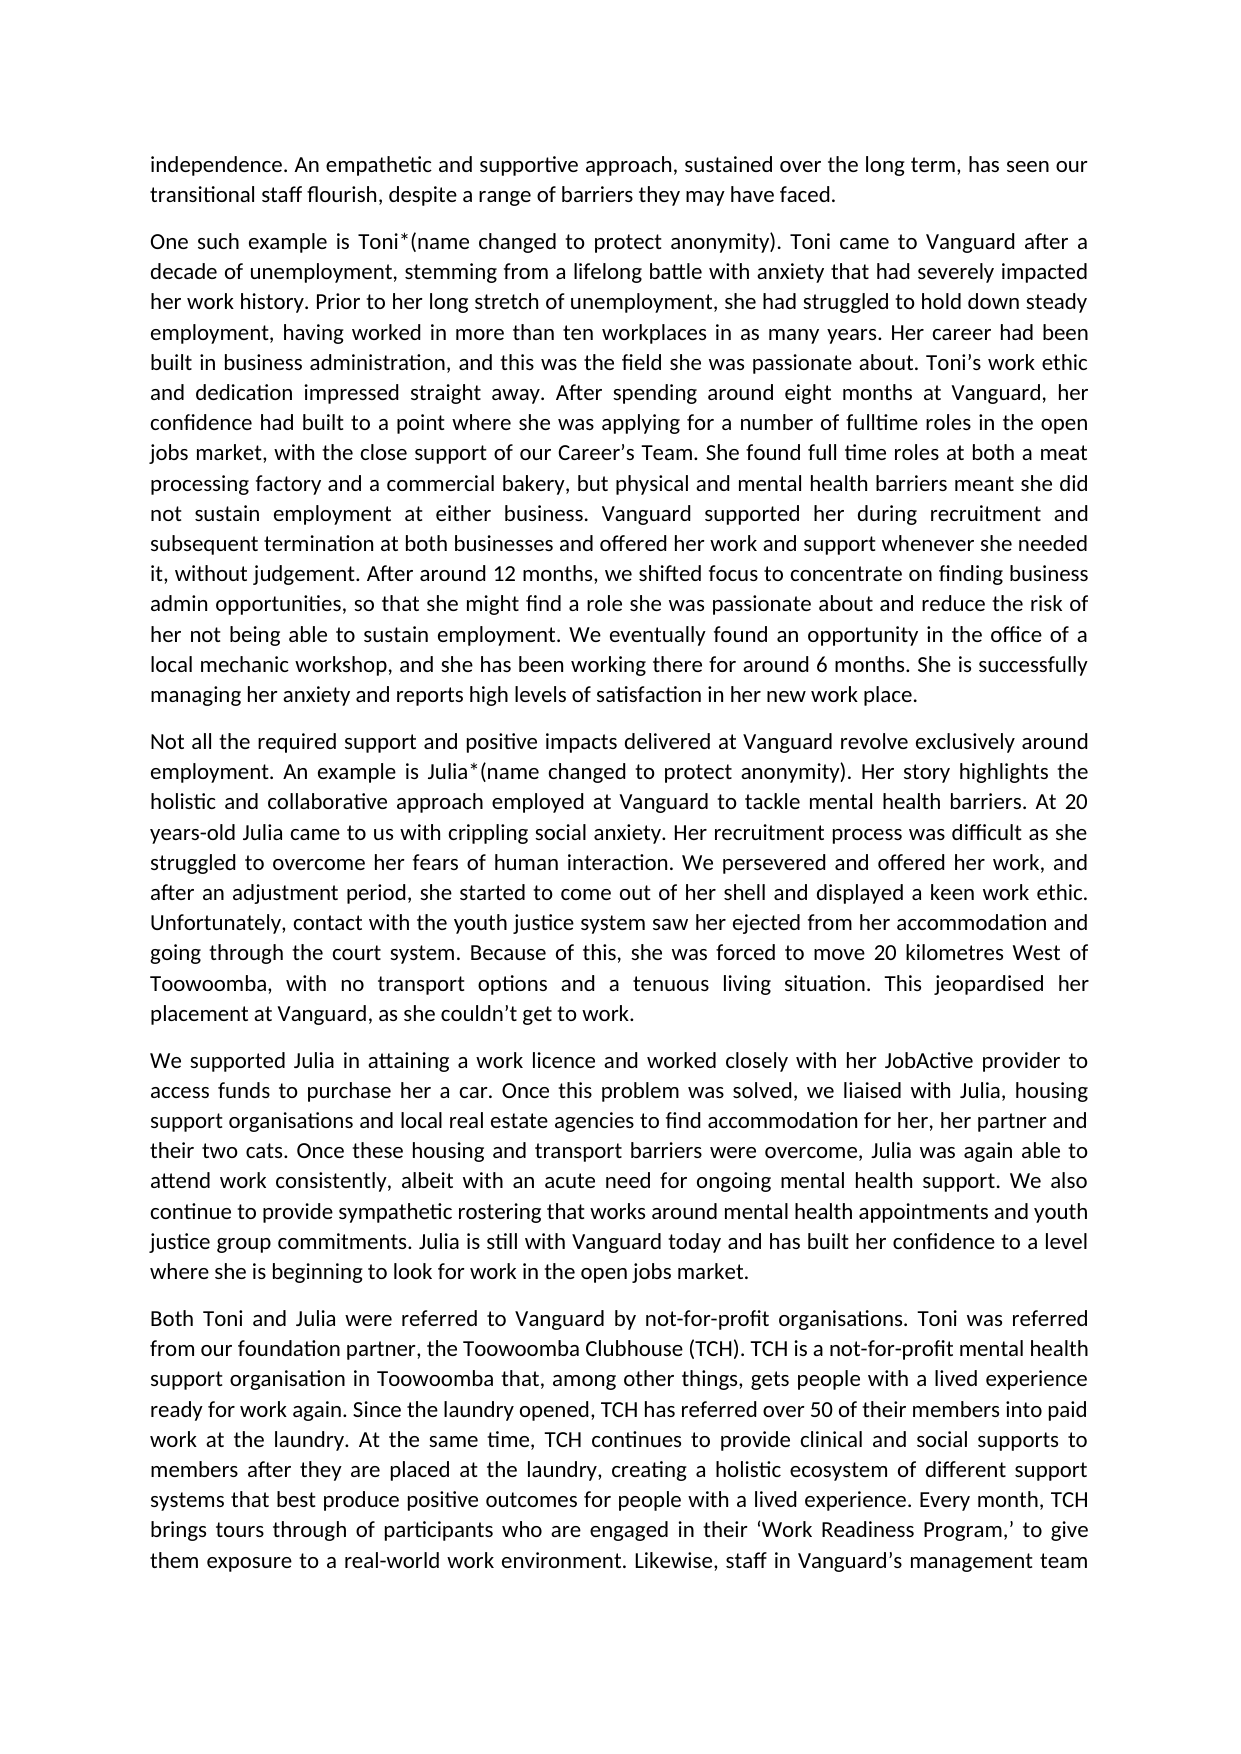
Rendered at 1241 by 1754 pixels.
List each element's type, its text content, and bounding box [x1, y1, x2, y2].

text One such example is Toni*(name changed to protect anonymity). Toni came to Vanguard after a decade of unemployment, stemming from a lifelong battle with anxiety that had severely impacted her work history. Prior to her long stretch of unemployment, she had struggled to hold down steady employment, having worked in more than ten workplaces in as many years. Her career had been built in business administration, and this was the field she was passionate about. Toni’s work ethic and dedication impressed straight away. After spending around eight months at Vanguard, her confidence had built to a point where she was applying for a number of fulltime roles in the open jobs market, with the close support of our Career’s Team. She found full time roles at both a meat processing factory and a commercial bakery, but physical and mental health barriers meant she did not sustain employment at either business. Vanguard supported her during recruitment and subsequent termination at both businesses and offered her work and support whenever she needed it, without judgement. After around 12 months, we shifted focus to concentrate on finding business admin opportunities, so that she might find a role she was passionate about and reduce the risk of her not being able to sustain employment. We eventually found an opportunity in the office of a local mechanic workshop, and she has been working there for around 6 months. She is successfully managing her anxiety and reports high levels of satisfaction in her new work place. [150, 227, 1090, 708]
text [150, 1304, 1090, 1574]
text We supported Julia in attaining a work licence and worked closely with her JobActive provider to access funds to purchase her a car. Once this problem was solved, we liaised with Julia, housing support organisations and local real estate agencies to find accommodation for her, her partner and their two cats. Once these housing and transport barriers were overcome, Julia was again able to attend work consistently, albeit with an acute need for ongoing mental health support. We also continue to provide sympathetic rostering that works around mental health appointments and youth justice group commitments. Julia is still with Vanguard today and has built her confidence to a level where she is beginning to look for work in the open jobs market. [150, 1046, 1090, 1285]
text Not all the required support and positive impacts delivered at Vanguard revolve exclusively around employment. An example is Julia*(name changed to protect anonymity). Her story highlights the holistic and collaborative approach employed at Vanguard to tackle mental health barriers. At 20 years-old Julia came to us with crippling social anxiety. Her recruitment process was difficult as she struggled to overcome her fears of human interaction. We persevered and offered her work, and after an adjustment period, she started to come out of her shell and displayed a keen work ethic. Unfortunately, contact with the youth justice system saw her ejected from her accommodation and going through the court system. Because of this, she was forced to move 20 kilometres West of Toowoomba, with no transport options and a tenuous living situation. This jeopardised her placement at Vanguard, as she couldn’t get to work. [150, 727, 1090, 1027]
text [150, 150, 1090, 208]
